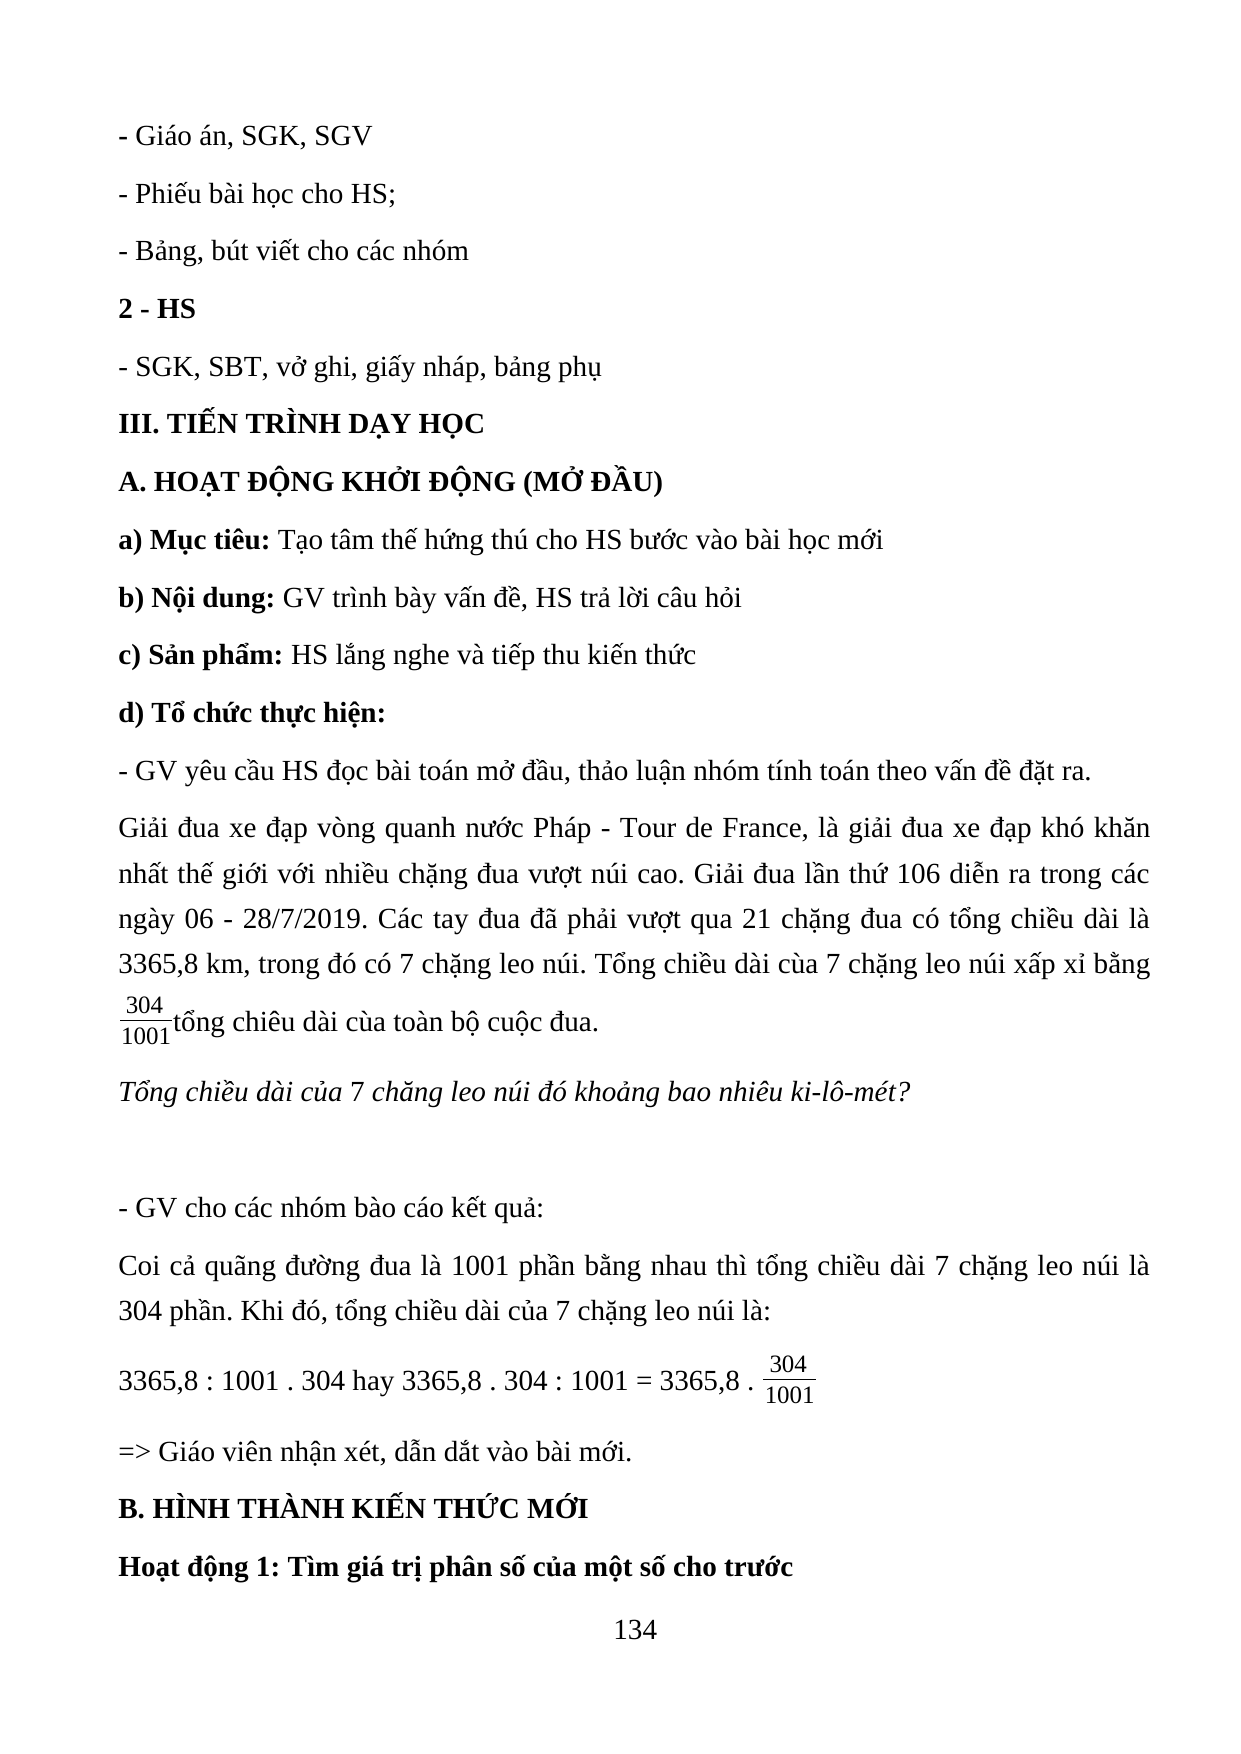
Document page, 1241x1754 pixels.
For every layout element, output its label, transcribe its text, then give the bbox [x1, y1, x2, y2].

text a) Mục tiêu: Tạo tâm thế hứng thú cho HS bước vào bài học mới [118, 522, 1152, 556]
text - SGK, SBT, vở ghi, giấy nháp, bảng phụ [118, 349, 1152, 382]
text - Bảng, bút viết cho các nhóm [118, 233, 1152, 267]
text 2 - HS [118, 291, 1152, 325]
text => Giáo viên nhận xét, dẫn dắt vào bài mới. [118, 1434, 1152, 1467]
text d) Tổ chức thực hiện: [118, 695, 1152, 729]
text A. HOẠT ĐỘNG KHỞI ĐỘNG (MỞ ĐẦU) [118, 464, 1152, 498]
text - Giáo án, SGK, SGV [118, 118, 1152, 152]
text - GV yêu cầu HS đọc bài toán mở đầu, thảo luận nhóm tính toán theo vấn đề đặt ra. [118, 753, 1152, 786]
text III. TIẾN TRÌNH DẠY HỌC [118, 407, 1152, 440]
text 3365,8 : 1001 . 304 hay 3365,8 . 304 : 1001 = 3365,8 . [118, 1351, 1152, 1409]
text b) Nội dung: GV trình bày vấn đề, HS trả lời câu hỏi [118, 580, 1152, 613]
text Tổng chiều dài của 7 chăng leo núi đó khoảng bao nhiêu ki-lô-mét? [118, 1074, 1152, 1108]
text Coi cả quãng đường đua là 1001 phần bằng nhau thì tổng chiều dài 7 chặng leo núi là 304 phần. Khi đó, tổng chiều dài của 7 chặng leo núi là: [118, 1248, 1152, 1326]
text - Phiếu bài học cho HS; [118, 176, 1152, 209]
text Giải đua xe đạp vòng quanh nước Pháp - Tour de France, là giải đua xe đạp khó khăn nhất thế giới với nhiều chặng đua vượt núi cao. Giải đua lần thứ 106 diễn ra trong các ngày 06 - 28/7/2019. Các tay đua đã phải vượt qua 21 chặng đua có tổng chiều dài là 3365,8 km, trong đó có 7 chặng leo núi. Tổng chiều dài cùa 7 chặng leo núi xấp xỉ bằng tổng chiêu dài cùa toàn bộ cuộc đua. [118, 811, 1152, 1050]
text c) Sản phẩm: HS lắng nghe và tiếp thu kiến thức [118, 637, 1152, 671]
text Hoạt động 1: Tìm giá trị phân số của một số cho trước [118, 1549, 1152, 1583]
text - GV cho các nhóm bào cáo kết quả: [118, 1190, 1152, 1223]
text B. HÌNH THÀNH KIẾN THỨC MỚI [118, 1491, 1152, 1525]
